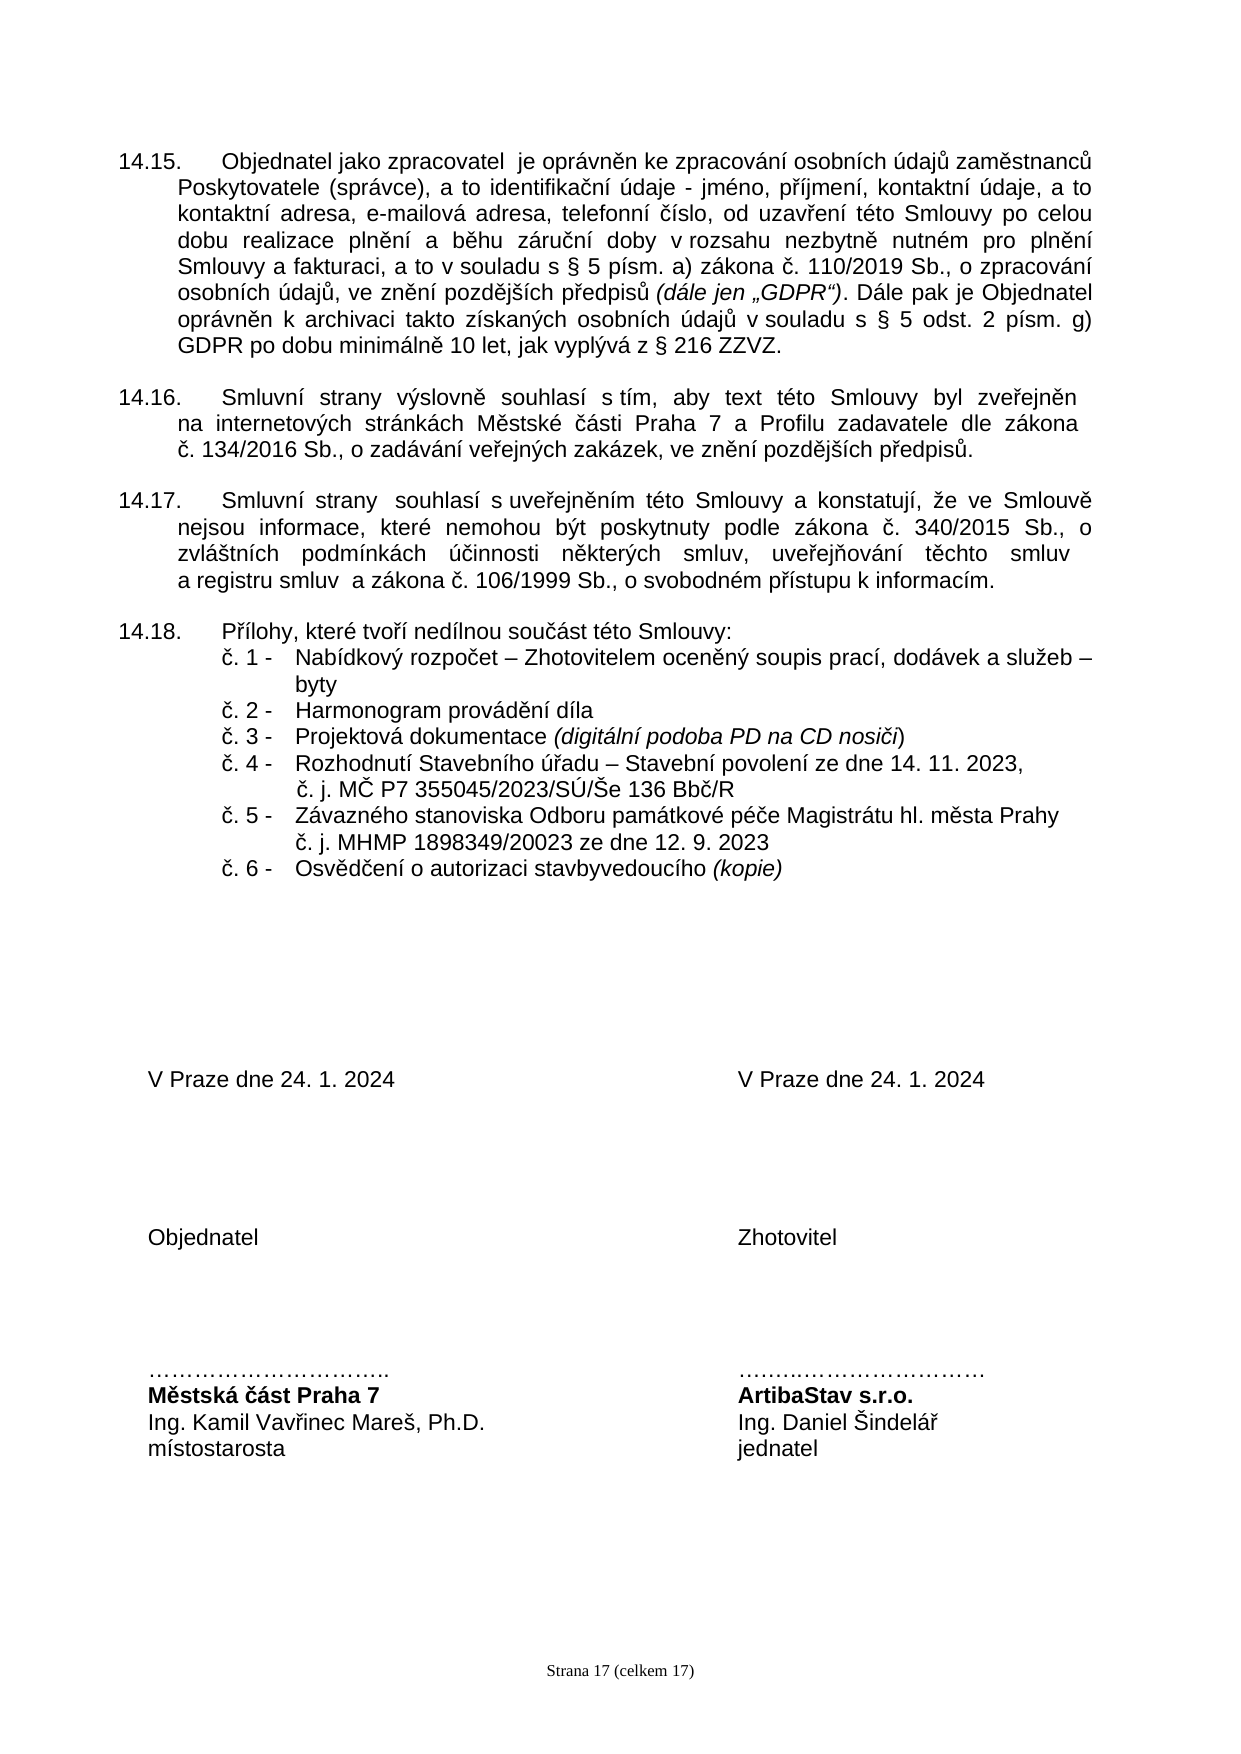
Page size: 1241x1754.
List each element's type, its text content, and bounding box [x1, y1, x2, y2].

text místostarosta jednatel [148, 1435, 1093, 1461]
text č. 3 - Projektová dokumentace (digitální podoba PD na CD nosiči) [221, 723, 1093, 750]
text č. 2 - Harmonogram provádění díla [177, 697, 1093, 723]
text Městská část Praha 7 ArtibaStav s.r.o. [148, 1382, 1093, 1408]
list Smluvní strany výslovně souhlasí s tím, aby text této Smlouvy byl zveřejněn na internetových stránkách Městské části Praha 7 a Profilu zadavatele dle zákona č. 134/2016 Sb., o zadávání veřejných zakázek, ve znění pozdějších předpisů. [118, 383, 1093, 462]
text Objednatel Zhotovitel [148, 1224, 1093, 1250]
text V Praze dne 24. 1. 2024 V Praze dne 24. 1. 2024 [148, 1066, 1093, 1092]
list Smluvní strany souhlasí s uveřejněním této Smlouvy a konstatují, že ve Smlouvě nejsou informace, které nemohou být poskytnuty podle zákona č. 340/2015 Sb., o zvláštních podmínkách účinnosti některých smluv, uveřejňování těchto smluv a registru smluv a zákona č. 106/1999 Sb., o svobodném přístupu k informacím. [118, 487, 1093, 593]
text č. 1 - Nabídkový rozpočet – Zhotovitelem oceněný soupis prací, dodávek a služeb – byty [221, 644, 1093, 697]
text č. 5 - Závazného stanoviska Odboru památkové péče Magistrátu hl. města Prahy [221, 802, 1093, 829]
text č. 4 - Rozhodnutí Stavebního úřadu – Stavební povolení ze dne 14. 11. 2023, [221, 750, 1093, 776]
text Ing. Kamil Vavřinec Mareš, Ph.D. Ing. Daniel Šindelář [148, 1408, 1093, 1435]
text ………………………….. ….…..…………………… [148, 1356, 1093, 1382]
text č. j. MČ P7 355045/2023/SÚ/Še 136 Bbč/R [296, 776, 1093, 802]
list Objednatel jako zpracovatel je oprávněn ke zpracování osobních údajů zaměstnanců Poskytovatele (správce), a to identifikační údaje - jméno, příjmení, kontaktní údaje, a to kontaktní adresa, e-mailová adresa, telefonní číslo, od uzavření této Smlouvy po celou dobu realizace plnění a běhu záruční doby v rozsahu nezbytně nutném pro plnění Smlouvy a fakturaci, a to v souladu s § 5 písm. a) zákona č. 110/2019 Sb., o zpracování osobních údajů, ve znění pozdějších předpisů (dále jen „GDPR“). Dále pak je Objednatel oprávněn k archivaci takto získaných osobních údajů v souladu s § 5 odst. 2 písm. g) GDPR po dobu minimálně 10 let, jak vyplývá z § 216 ZZVZ. [118, 148, 1093, 358]
list Přílohy, které tvoří nedílnou součást této Smlouvy: [118, 618, 1093, 644]
text č. 6 - Osvědčení o autorizaci stavbyvedoucího (kopie) [221, 855, 1093, 881]
text č. j. MHMP 1898349/20023 ze dne 12. 9. 2023 [295, 829, 1093, 855]
